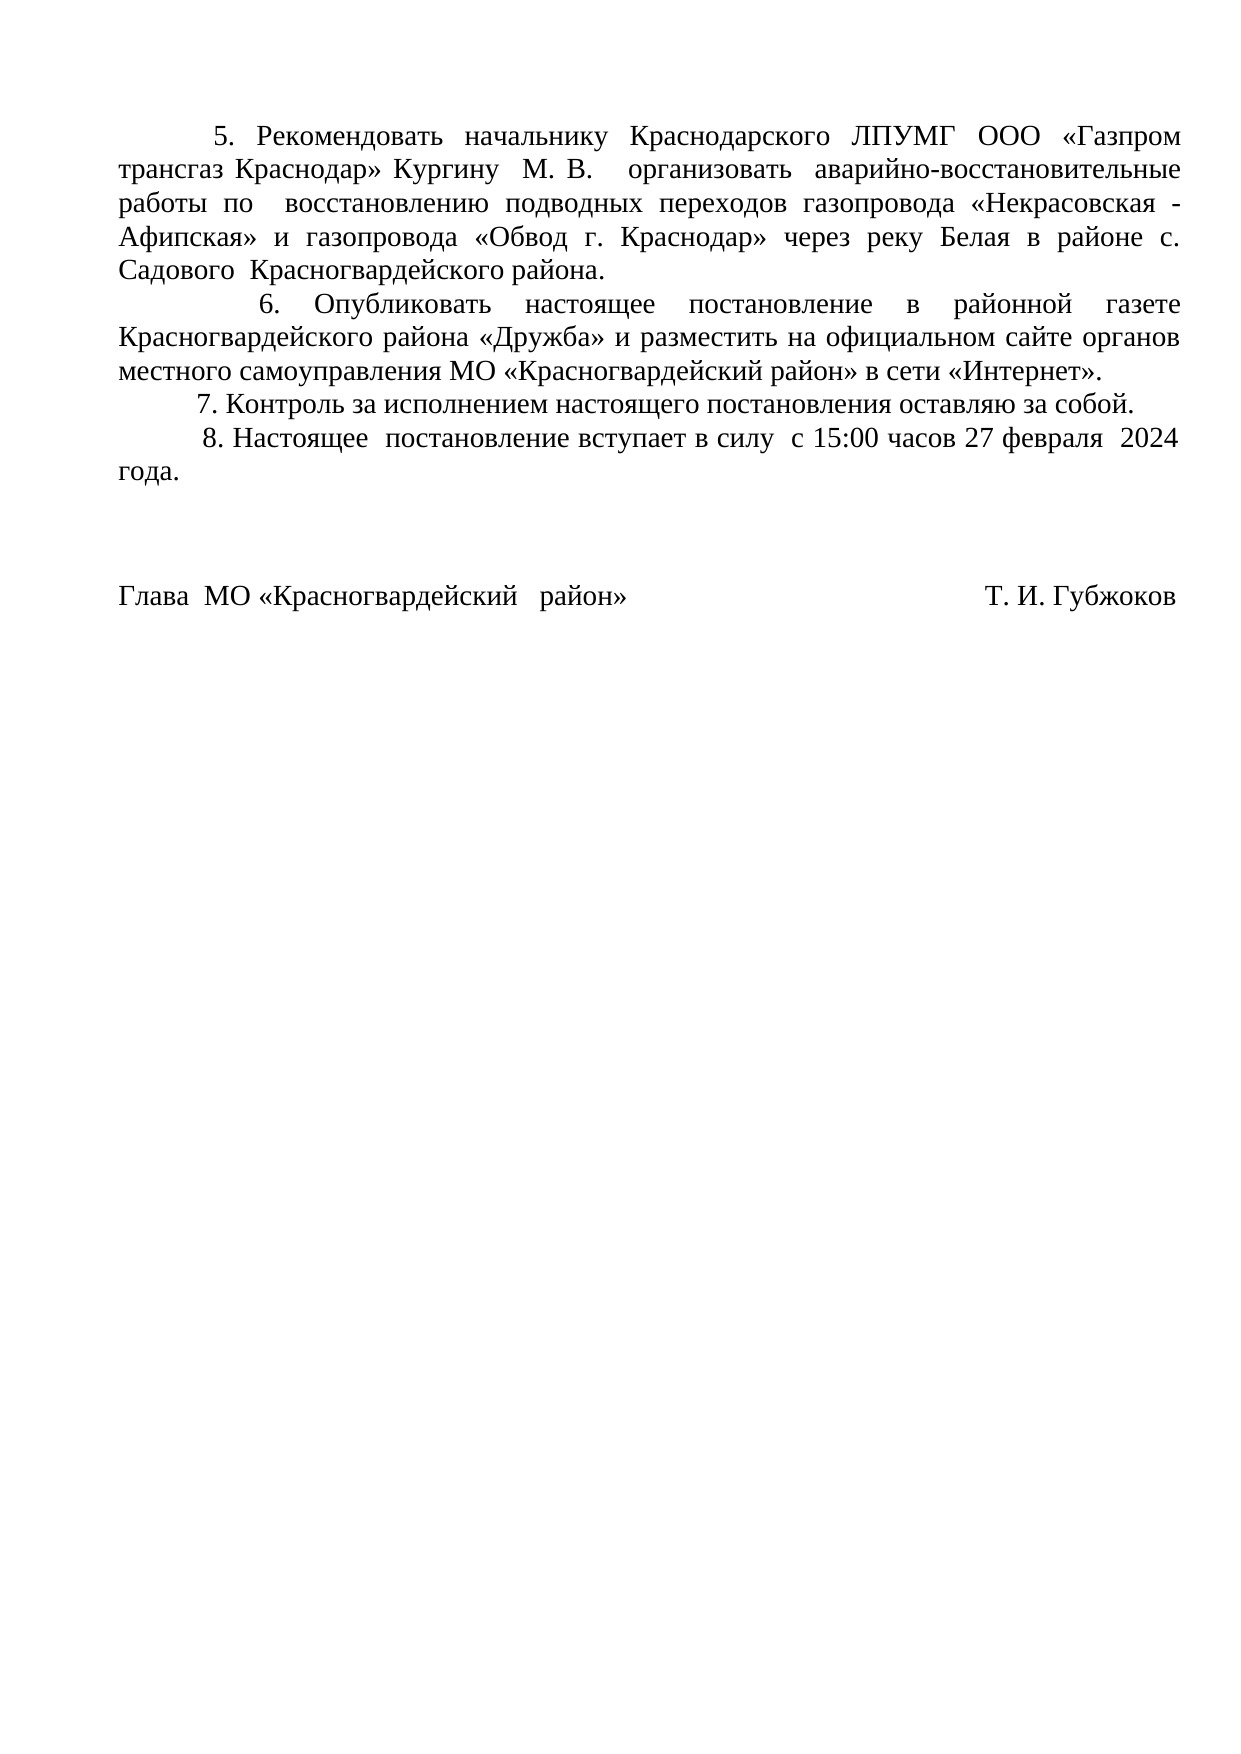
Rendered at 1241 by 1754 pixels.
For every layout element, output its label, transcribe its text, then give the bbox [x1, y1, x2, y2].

text 5. Рекомендовать начальнику Краснодарского ЛПУМГ ООО «Газпром трансгаз Краснодар» Кургину М. В. организовать аварийно-восстановительные работы по восстановлению подводных переходов газопровода «Некрасовская - Афипская» и газопровода «Обвод г. Краснодар» через реку Белая в районе с. Садового Красногвардейского района. [118, 118, 1181, 286]
text 8. Настоящее постановление вступает в силу с 15:00 часов 27 февраля 2024 года. [118, 420, 1181, 487]
text 7. Контроль за исполнением настоящего постановления оставляю за собой. [118, 386, 1181, 420]
text Глава МО «Красногвардейский район» Т. И. Губжоков [118, 578, 1181, 612]
text 6. Опубликовать настоящее постановление в районной газете Красногвардейского района «Дружба» и разместить на официальном сайте органов местного самоуправления МО «Красногвардейский район» в сети «Интернет». [118, 286, 1181, 386]
